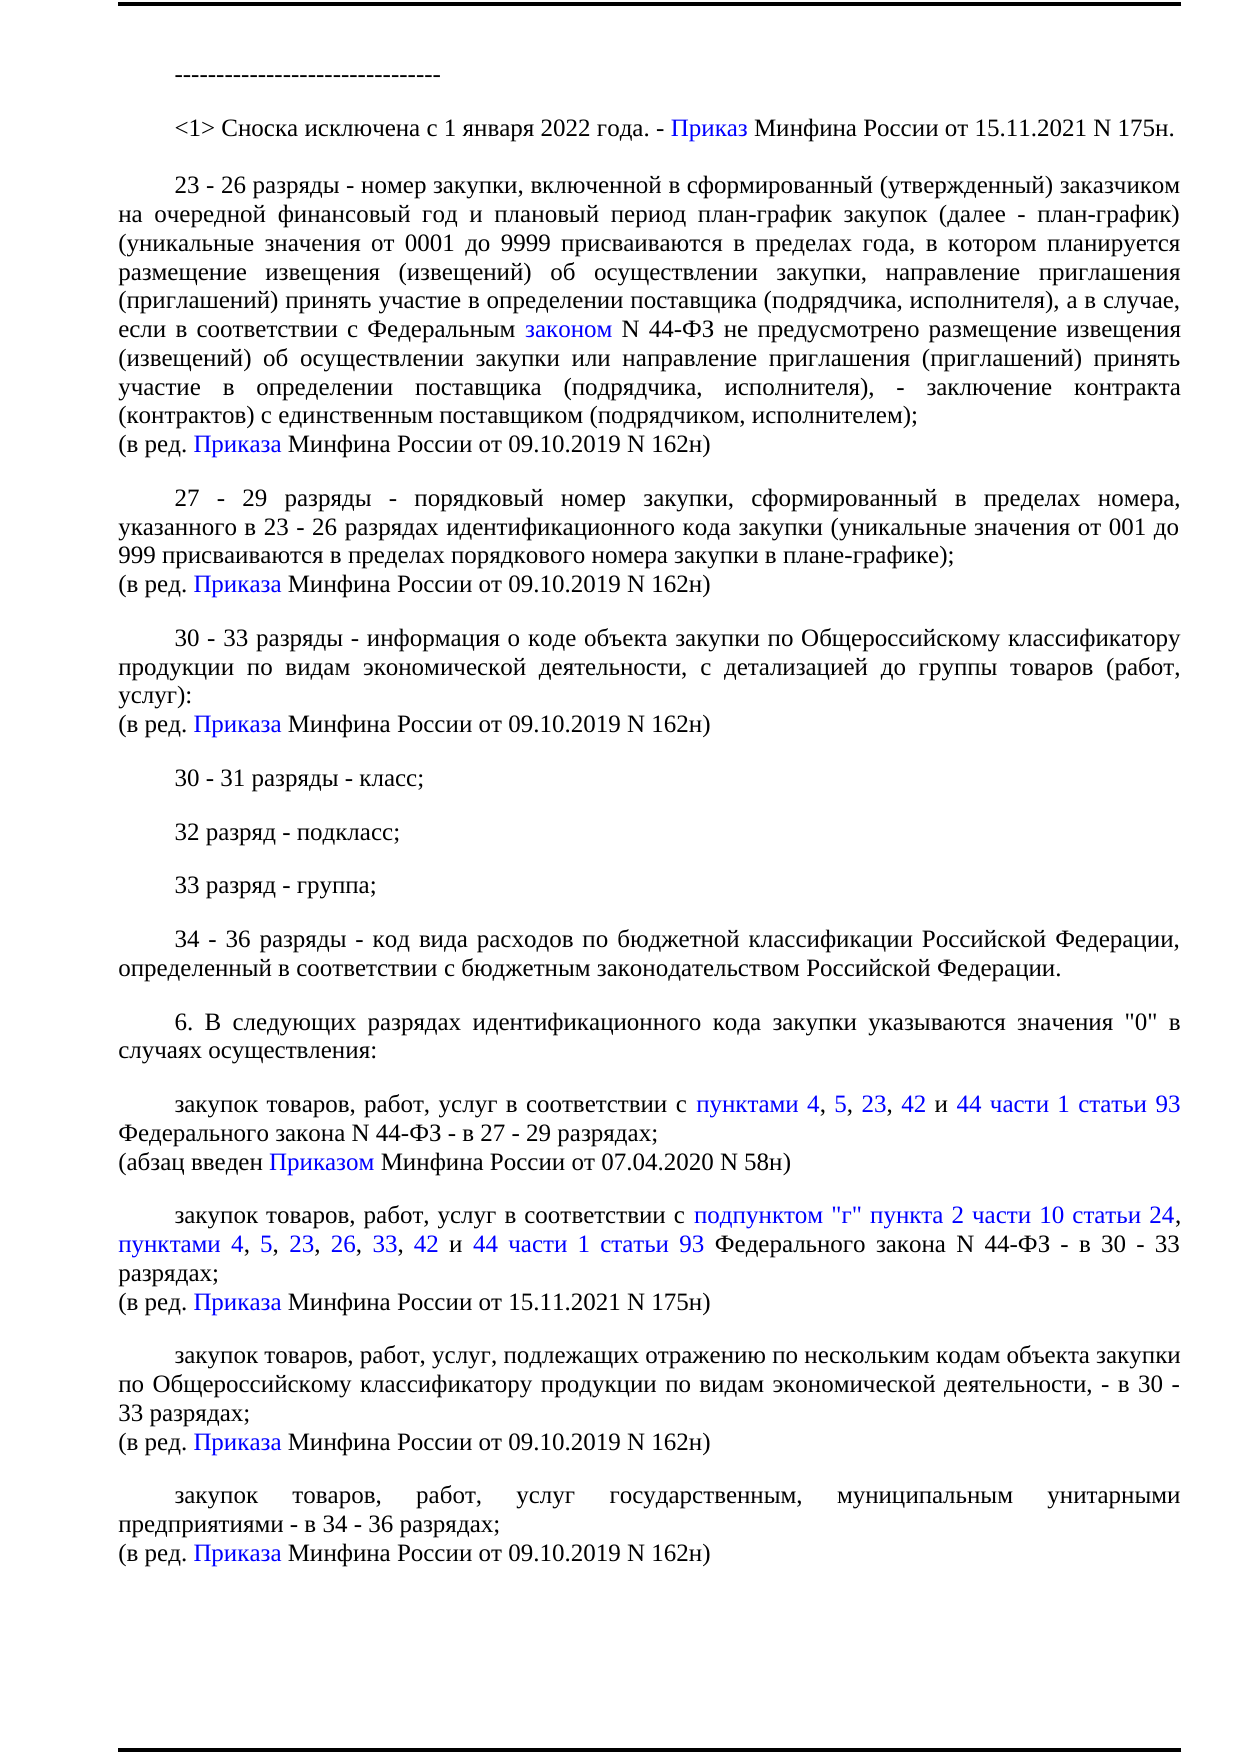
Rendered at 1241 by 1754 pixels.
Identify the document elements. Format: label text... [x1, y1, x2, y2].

text 33 разряд - группа; [118, 870, 1181, 899]
text (в ред. Приказа Минфина России от 09.10.2019 N 162н) [118, 709, 1181, 738]
text (абзац введен Приказом Минфина России от 07.04.2020 N 58н) [118, 1147, 1181, 1175]
text (в ред. Приказа Минфина России от 09.10.2019 N 162н) [118, 429, 1181, 458]
text <1> Сноска исключена с 1 января 2022 года. - Приказ Минфина России от 15.11.2021 N 175н. [118, 113, 1181, 142]
text 30 - 33 разряды - информация о коде объекта закупки по Общероссийскому классификатору продукции по видам экономической деятельности, с детализацией до группы товаров (работ, услуг): [118, 623, 1181, 709]
text закупок товаров, работ, услуг, подлежащих отражению по нескольким кодам объекта закупки по Общероссийскому классификатору продукции по видам экономической деятельности, - в 30 - 33 разрядах; [118, 1340, 1181, 1427]
text (в ред. Приказа Минфина России от 09.10.2019 N 162н) [118, 1427, 1181, 1455]
text 27 - 29 разряды - порядковый номер закупки, сформированный в пределах номера, указанного в 23 - 26 разрядах идентификационного кода закупки (уникальные значения от 001 до 999 присваиваются в пределах порядкового номера закупки в плане-графике); [118, 483, 1181, 569]
text 23 - 26 разряды - номер закупки, включенной в сформированный (утвержденный) заказчиком на очередной финансовый год и плановый период план-график закупок (далее - план-график) (уникальные значения от 0001 до 9999 присваиваются в пределах года, в котором планируется размещение извещения (извещений) об осуществлении закупки, направление приглашения (приглашений) принять участие в определении поставщика (подрядчика, исполнителя), а в случае, если в соответствии с Федеральным законом N 44-ФЗ не предусмотрено размещение извещения (извещений) об осуществлении закупки или направление приглашения (приглашений) принять участие в определении поставщика (подрядчика, исполнителя), - заключение контракта (контрактов) с единственным поставщиком (подрядчиком, исполнителем); [118, 170, 1181, 429]
text 6. В следующих разрядах идентификационного кода закупки указываются значения "0" в случаях осуществления: [118, 1007, 1181, 1064]
text (в ред. Приказа Минфина России от 09.10.2019 N 162н) [118, 1538, 1181, 1567]
text -------------------------------- [118, 59, 1181, 88]
text закупок товаров, работ, услуг в соответствии с пунктами 4, 5, 23, 42 и 44 части 1 статьи 93 Федерального закона N 44-ФЗ - в 27 - 29 разрядах; [118, 1089, 1181, 1147]
text 34 - 36 разряды - код вида расходов по бюджетной классификации Российской Федерации, определенный в соответствии с бюджетным законодательством Российской Федерации. [118, 924, 1181, 982]
text закупок товаров, работ, услуг в соответствии с подпунктом "г" пункта 2 части 10 статьи 24, пунктами 4, 5, 23, 26, 33, 42 и 44 части 1 статьи 93 Федерального закона N 44-ФЗ - в 30 - 33 разрядах; [118, 1200, 1181, 1287]
text 30 - 31 разряды - класс; [118, 763, 1181, 792]
text (в ред. Приказа Минфина России от 09.10.2019 N 162н) [118, 569, 1181, 598]
text (в ред. Приказа Минфина России от 15.11.2021 N 175н) [118, 1287, 1181, 1315]
text закупок товаров, работ, услуг государственным, муниципальным унитарными предприятиями - в 34 - 36 разрядах; [118, 1480, 1181, 1538]
text 32 разряд - подкласс; [118, 817, 1181, 845]
